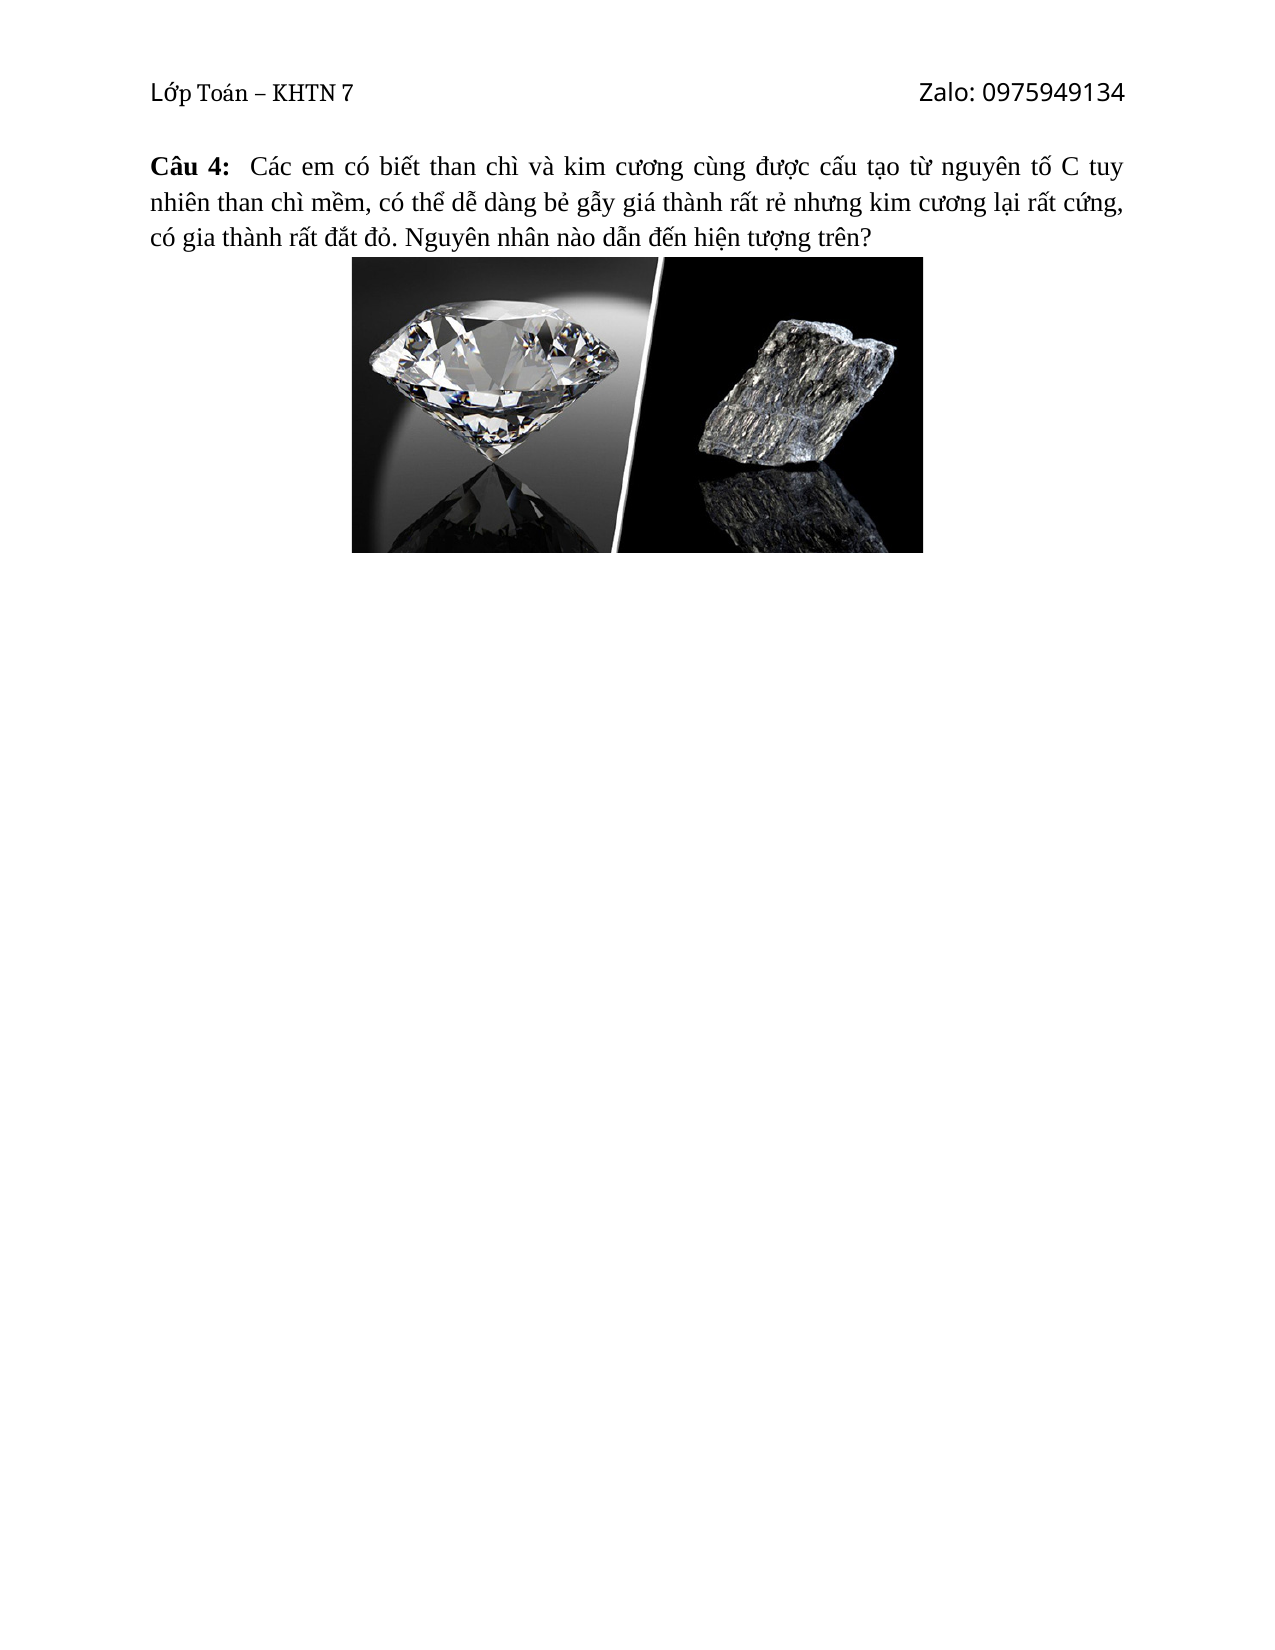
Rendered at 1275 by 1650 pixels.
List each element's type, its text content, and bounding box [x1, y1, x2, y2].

text Câu 4: Các em có biết than chì và kim cương cùng được cấu tạo từ nguyên tố C tuy nhiên than chì mềm, có thể dễ dàng bẻ gẫy giá thành rất rẻ nhưng kim cương lại rất cứng, có gia thành rất đắt đỏ. Nguyên nhân nào dẫn đến hiện tượng trên? [150, 150, 1125, 253]
picture [351, 257, 924, 553]
